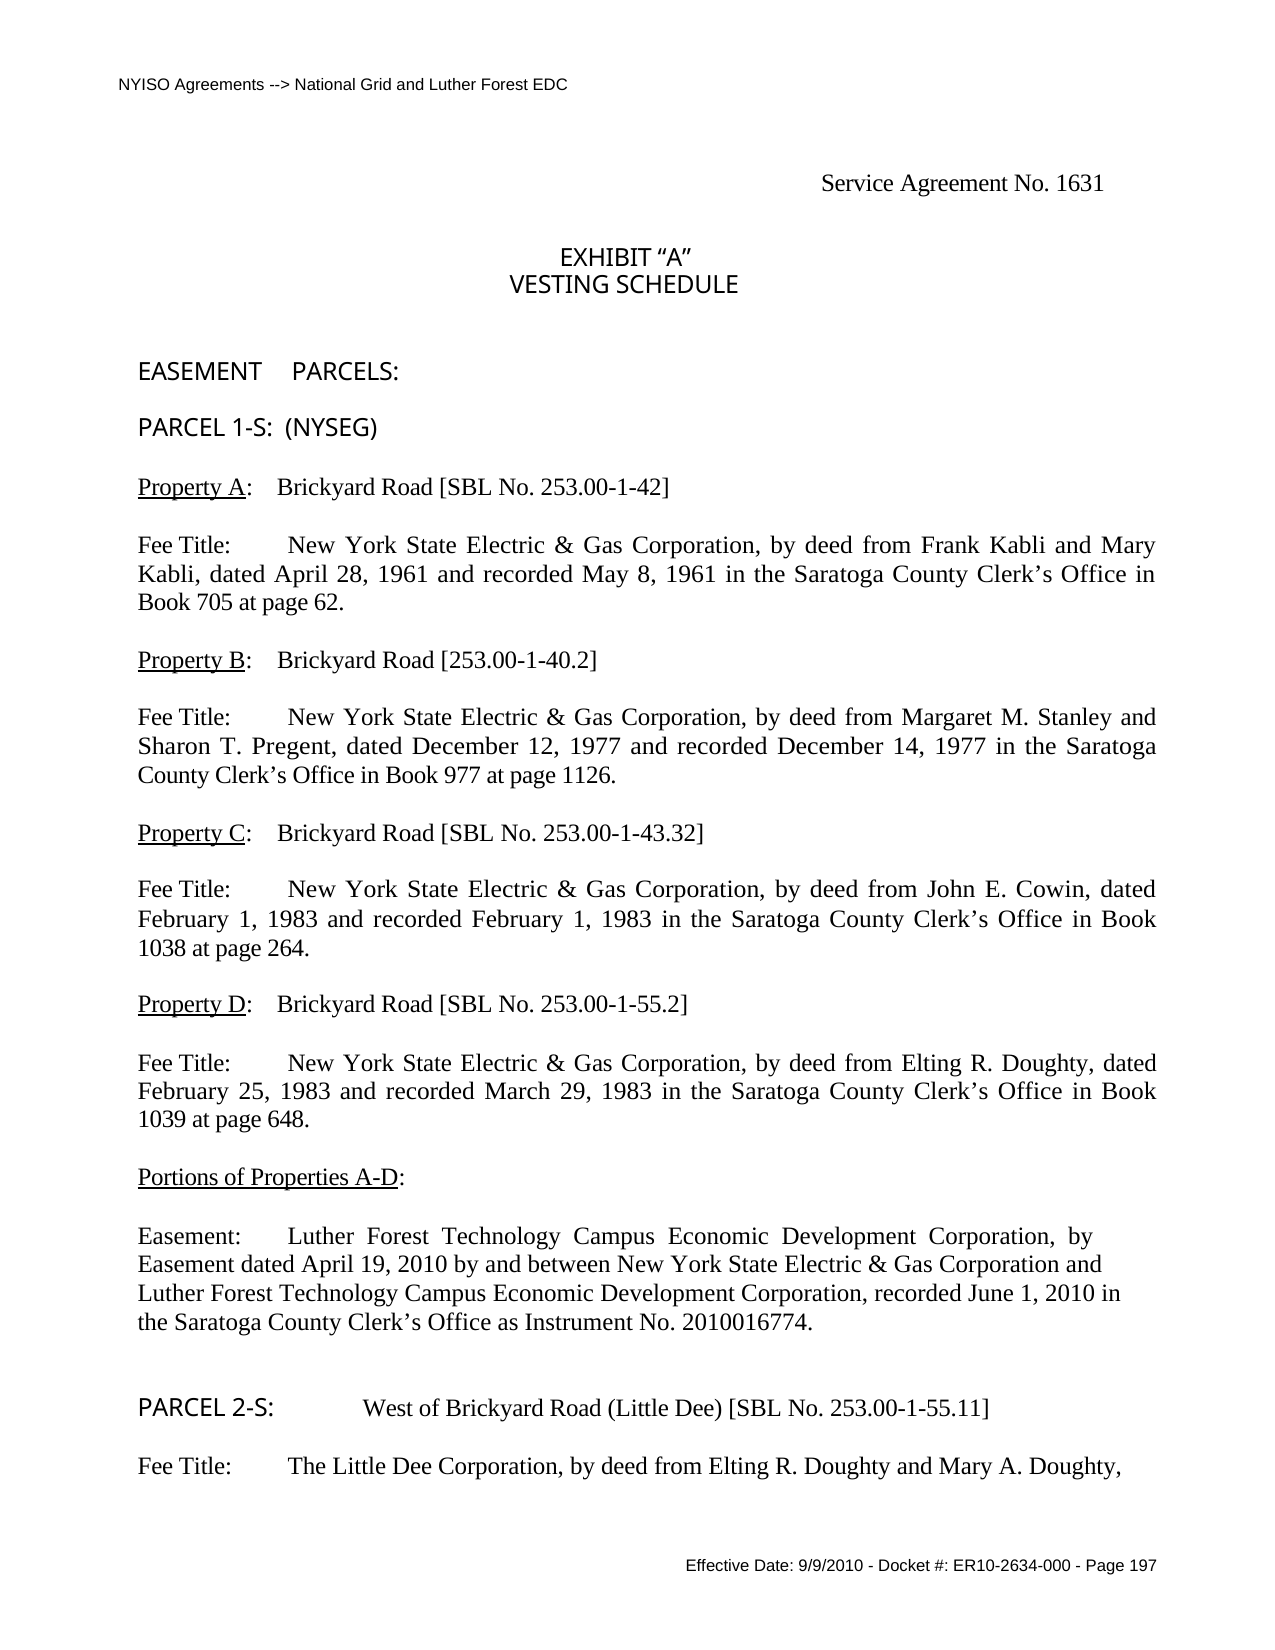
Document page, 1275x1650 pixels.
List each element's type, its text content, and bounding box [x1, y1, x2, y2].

text Fee Title: The Little Dee Corporation, by deed from Elting R. Doughty and Mary A. Doughty, [137, 1451, 1275, 1480]
text Luther Forest Technology Campus Economic Development Corporation, recorded June 1, 2010 in [137, 1279, 1275, 1307]
text Property D: Brickyard Road [SBL No. 253.00-1-55.2] [137, 989, 1275, 1018]
text Fee Title: New York State Electric & Gas Corporation, by deed from Frank Kabli and Mary Kabli, dated April 28, 1961 and recorded May 8, 1961 in the Saratoga County Clerk’s Office in Book 705 at page 62. [137, 531, 1158, 616]
text Property B: Brickyard Road [253.00-1-40.2] [137, 646, 1275, 674]
text Service Agreement No. 1631 [821, 168, 1275, 197]
text PARCEL 2-S: West of Brickyard Road (Little Dee) [SBL No. 253.00-1-55.11] [137, 1394, 1275, 1422]
text Fee Title: New York State Electric & Gas Corporation, by deed from Margaret M. Stanley and Sharon T. Pregent, dated December 12, 1977 and recorded December 14, 1977 in the Saratoga County Clerk’s Office in Book 977 at page 1126. [137, 702, 1158, 789]
text EXHIBIT “A” [559, 243, 1275, 272]
text EASEMENT PARCELS: PARCEL 1-S: (NYSEG) [137, 335, 429, 448]
text Property C: Brickyard Road [SBL No. 253.00-1-43.32] [137, 819, 1275, 847]
text Fee Title: New York State Electric & Gas Corporation, by deed from John E. Cowin, dated February 1, 1983 and recorded February 1, 1983 in the Saratoga County Clerk’s Office in Book 1038 at page 264. [137, 874, 1158, 962]
text the Saratoga County Clerk’s Office as Instrument No. 2010016774. [137, 1307, 1275, 1336]
text Easement dated April 19, 2010 by and between New York State Electric & Gas Corporation and [137, 1250, 1275, 1279]
text Fee Title: New York State Electric & Gas Corporation, by deed from Elting R. Doughty, dated February 25, 1983 and recorded March 29, 1983 in the Saratoga County Clerk’s Office in Book 1039 at page 648. [137, 1048, 1158, 1133]
text Property A: Brickyard Road [SBL No. 253.00-1-42] [137, 473, 1275, 501]
text Portions of Properties A-D: [137, 1163, 1275, 1191]
text VESTING SCHEDULE [509, 272, 1275, 299]
text Easement: Luther Forest Technology Campus Economic Development Corporation, by [137, 1221, 1275, 1250]
